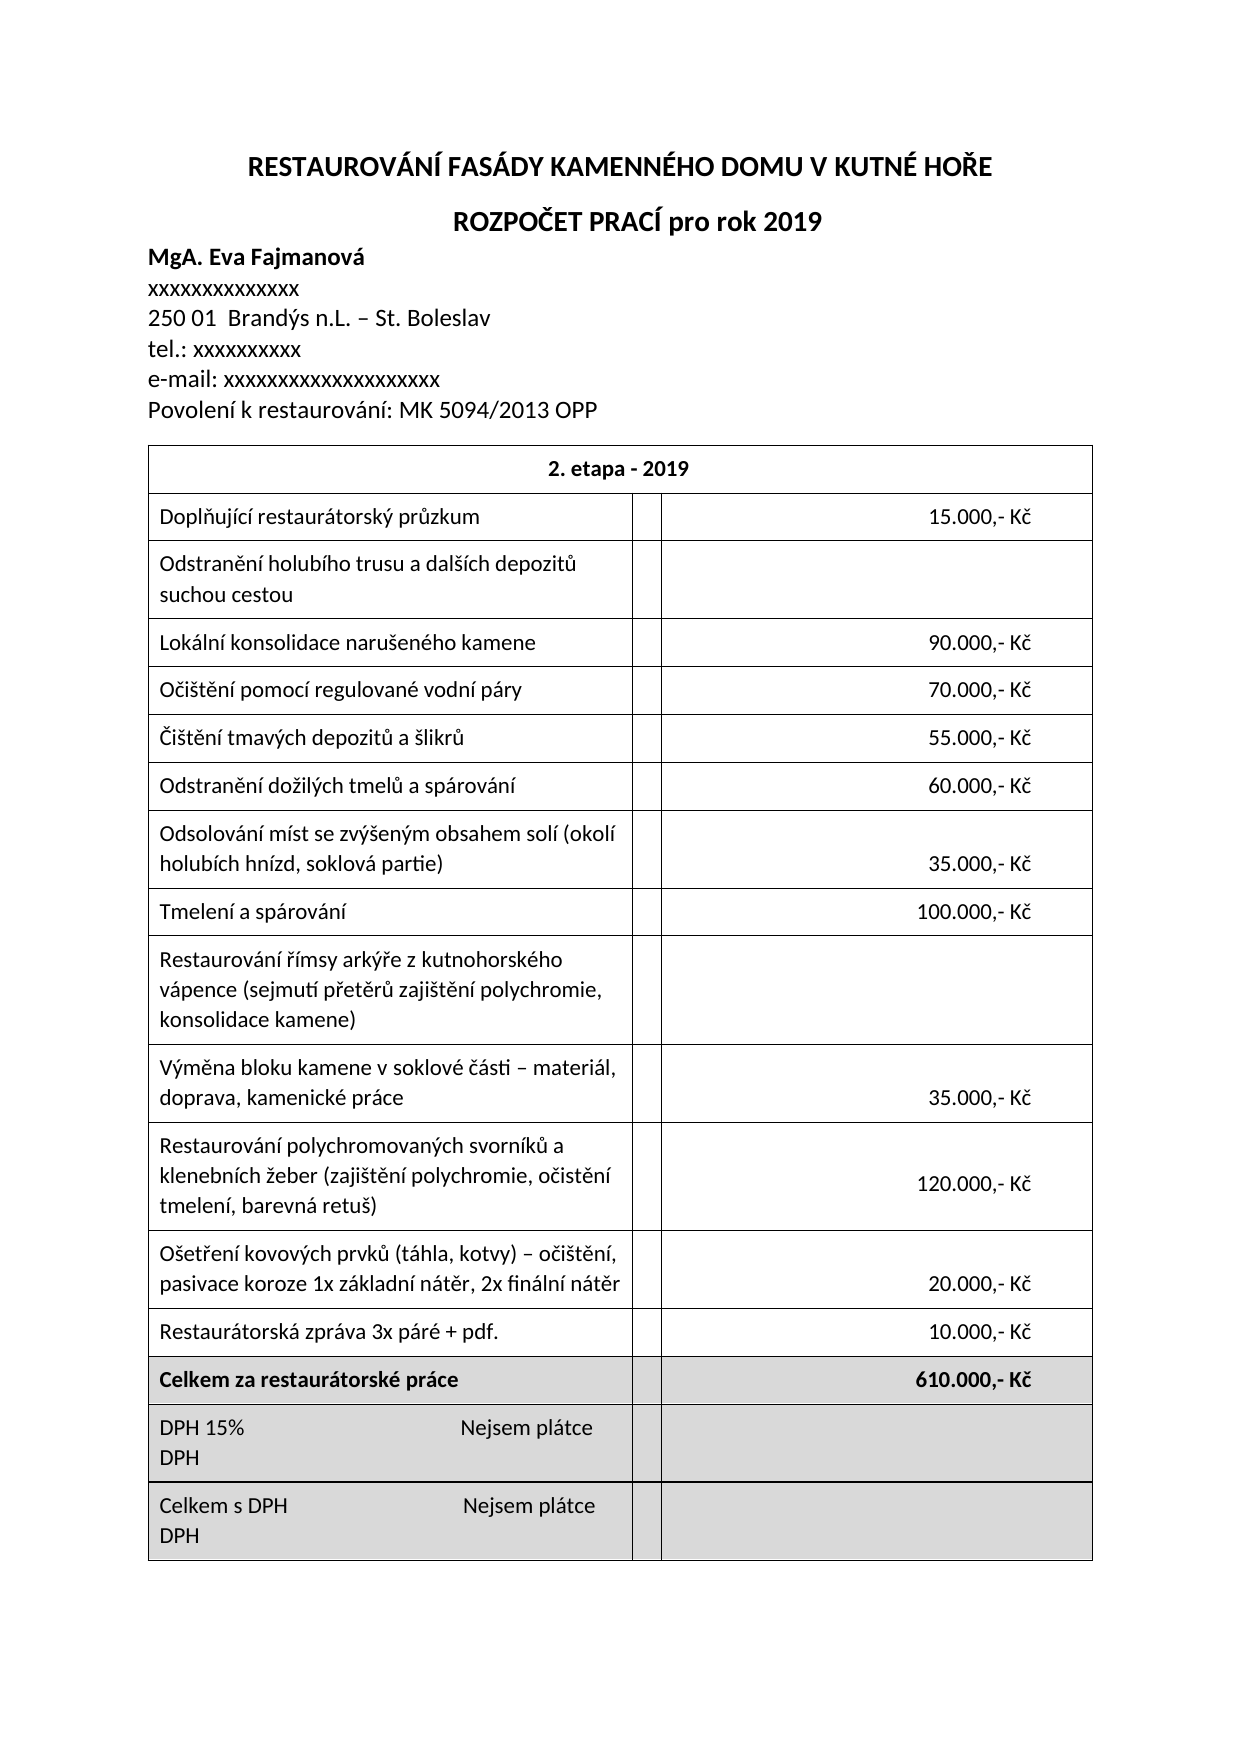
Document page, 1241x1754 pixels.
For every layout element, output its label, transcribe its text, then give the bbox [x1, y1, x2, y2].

table_cell [633, 1483, 661, 1559]
text 250 01 Brandýs n.L. – St. Boleslav [148, 302, 1093, 333]
table_cell [633, 763, 661, 809]
table_cell [633, 1405, 661, 1481]
table_cell 610.000,- Kč [662, 1357, 1092, 1403]
table_cell [662, 1483, 1092, 1559]
table_cell [633, 1123, 661, 1230]
table_cell [662, 936, 1092, 1043]
table_cell [633, 715, 661, 762]
table_cell Celkem s DPH Nejsem plátce DPH [149, 1483, 632, 1559]
table_cell 120.000,- Kč [662, 1123, 1092, 1230]
table_cell DPH 15% Nejsem plátce DPH [149, 1405, 632, 1481]
text xxxxxxxxxxxxxx [148, 272, 1093, 302]
table_cell Očištění pomocí regulované vodní páry [149, 667, 632, 714]
text Povolení k restaurování: MK 5094/2013 OPP [148, 394, 1093, 424]
table_cell Čištění tmavých depozitů a šlikrů [149, 715, 632, 762]
table_cell [633, 667, 661, 714]
table_cell 60.000,- Kč [662, 763, 1092, 809]
table_cell Celkem za restaurátorské práce [149, 1357, 632, 1403]
table_cell Doplňující restaurátorský průzkum [149, 494, 632, 540]
table_cell 10.000,- Kč [662, 1309, 1092, 1356]
table_cell Restaurátorská zpráva 3x páré + pdf. [149, 1309, 632, 1356]
table_cell Lokální konsolidace narušeného kamene [149, 619, 632, 666]
table_cell [662, 541, 1092, 618]
table_cell Tmelení a spárování [149, 889, 632, 935]
table_cell 35.000,- Kč [662, 1045, 1092, 1122]
table_cell [633, 494, 661, 540]
table_cell 55.000,- Kč [662, 715, 1092, 762]
table_cell 20.000,- Kč [662, 1231, 1092, 1308]
table_cell Výměna bloku kamene v soklové části – materiál, doprava, kamenické práce [149, 1045, 632, 1122]
table_cell 15.000,- Kč [662, 494, 1092, 540]
table_cell Ošetření kovových prvků (táhla, kotvy) – očištění, pasivace koroze 1x základní nátěr, 2x finální nátěr [149, 1231, 632, 1308]
table_cell [633, 1357, 661, 1403]
table_cell [633, 1045, 661, 1122]
table_cell 100.000,- Kč [662, 889, 1092, 935]
table_cell Odstranění dožilých tmelů a spárování [149, 763, 632, 809]
table_cell Odstranění holubího trusu a dalších depozitů suchou cestou [149, 541, 632, 618]
table_cell [633, 811, 661, 887]
text RESTAUROVÁNÍ FASÁDY KAMENNÉHO DOMU V KUTNÉ HOŘE [148, 148, 1093, 183]
text MgA. Eva Fajmanová [148, 241, 1093, 272]
table_cell Odsolování míst se zvýšeným obsahem solí (okolí holubích hnízd, soklová partie) [149, 811, 632, 887]
text e-mail: xxxxxxxxxxxxxxxxxxxx [148, 363, 1093, 394]
table_cell [633, 889, 661, 935]
text ROZPOČET PRACÍ pro rok 2019 [148, 203, 1093, 238]
table_cell Restaurování římsy arkýře z kutnohorského vápence (sejmutí přetěrů zajištění polychromie, konsolidace kamene) [149, 936, 632, 1043]
table_cell 90.000,- Kč [662, 619, 1092, 666]
text tel.: xxxxxxxxxx [148, 333, 1093, 363]
table_cell [633, 1231, 661, 1308]
table_cell [633, 936, 661, 1043]
table_cell [633, 619, 661, 666]
table_cell [633, 1309, 661, 1356]
table_cell 35.000,- Kč [662, 811, 1092, 887]
table_header 2. etapa - 2019 [149, 446, 1092, 492]
table_cell [662, 1405, 1092, 1481]
table_cell 70.000,- Kč [662, 667, 1092, 714]
table_cell Restaurování polychromovaných svorníků a klenebních žeber (zajištění polychromie, očistění tmelení, barevná retuš) [149, 1123, 632, 1230]
table_cell [633, 541, 661, 618]
